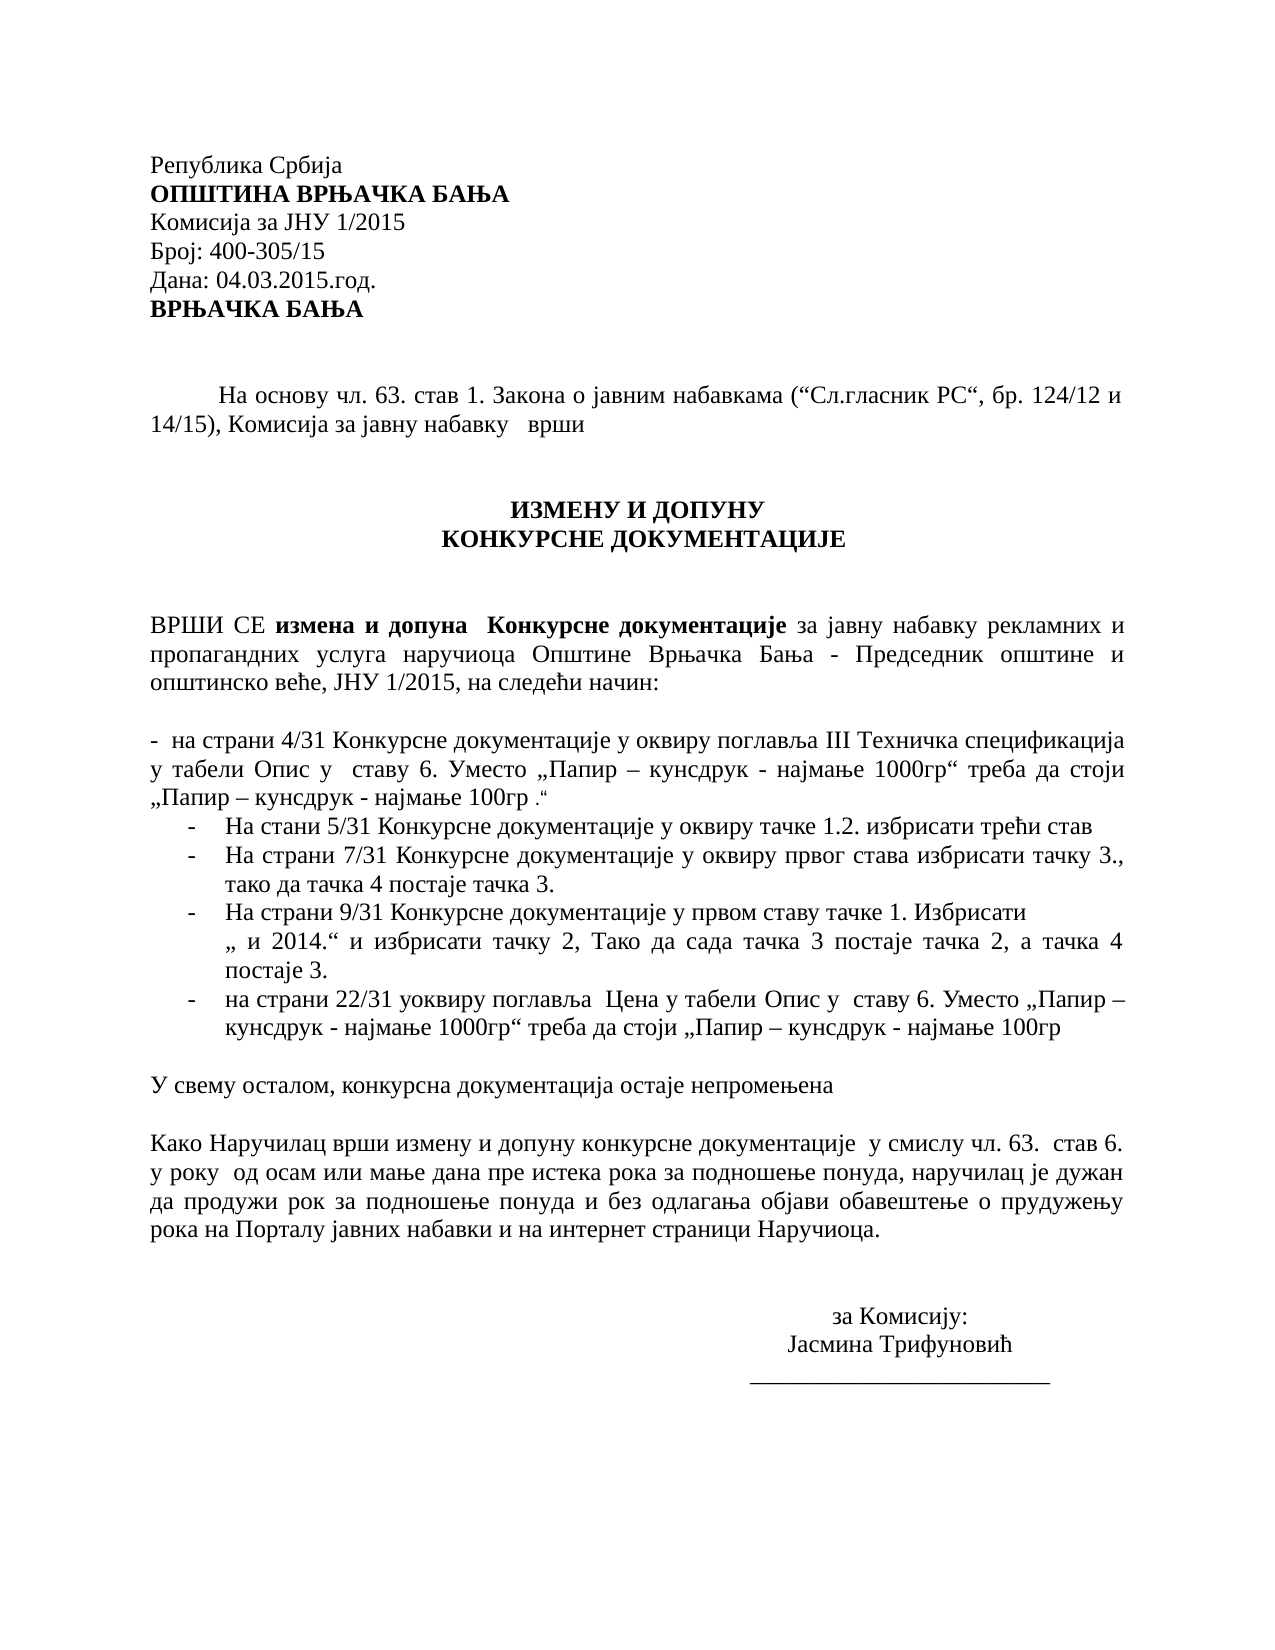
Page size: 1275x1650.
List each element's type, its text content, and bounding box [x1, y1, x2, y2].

text На основу чл. 63. став 1. Закона о јавним набавкама (“Сл.гласник РС“, бр. 124/12 и 14/15), Комисија за јавну набавку врши [150, 380, 1125, 437]
text Број: 400-305/15 [150, 236, 1125, 265]
subtitle Република Србија [150, 150, 1125, 179]
list „ и 2014.“ и избрисати тачку 2, Тако да сада тачка 3 постаје тачка 2, а тачка 4 постаје 3. [225, 926, 1125, 984]
text ВРЊАЧКА БАЊА [150, 294, 1125, 322]
text Дана: 04.03.2015.год. [150, 265, 1125, 294]
text ИЗМЕНУ И ДОПУНУ [150, 495, 1125, 524]
list У свему осталом, конкурсна документација остаје непромењена [150, 1070, 1125, 1099]
text - на страни 4/31 Конкурсне документације у оквиру поглавља III Техничка спецификација у табели Опис у ставу 6. Уместо „Папир – кунсдрук - најмање 1000гр“ треба да стоји „Папир – кунсдрук - најмање 100гр .“ [150, 725, 1125, 811]
list на страни 22/31 уоквиру поглавља Цена у табели Опис у ставу 6. Уместо „Папир – кунсдрук - најмање 1000гр“ треба да стоји „Папир – кунсдрук - најмање 100гр [187, 984, 1125, 1041]
list На страни 7/31 Конкурсне документације у оквиру првог става избрисати тачку 3., тако да тачка 4 постаје тачка 3. [187, 840, 1125, 897]
text Како Наручилац врши измену и допуну конкурсне документације у смислу чл. 63. став 6. у року од осам или мање дана пре истека рока за подношење понуда, наручилац је дужан да продужи рок за подношење понуда и без одлагања објави обавештење о прудужењу рока на Порталу јавних набавки и на интернет страници Наручиоца. [150, 1128, 1125, 1243]
text Јасмина Трифуновић [150, 1329, 1125, 1358]
text ВРШИ СЕ измена и допуна Конкурсне документације за јавну набавку рекламних и пропагандних услуга наручиоца Општине Врњачка Бања - Председник општине и општинско веће, ЈНУ 1/2015, на следећи начин: [150, 610, 1125, 696]
list На страни 9/31 Конкурсне документације у првом ставу тачке 1. Избрисати [187, 897, 1125, 926]
text ________________________ [150, 1358, 1125, 1387]
list На стани 5/31 Конкурсне документације у оквиру тачке 1.2. избрисати трећи став [187, 811, 1125, 840]
text КОНКУРСНЕ ДОКУМЕНТАЦИЈЕ [150, 524, 1125, 552]
text за Комисију: [600, 1301, 1125, 1329]
text Комисија за ЈНУ 1/2015 [150, 207, 1125, 236]
subtitle ОПШТИНА ВРЊАЧКА БАЊА [150, 179, 1125, 207]
